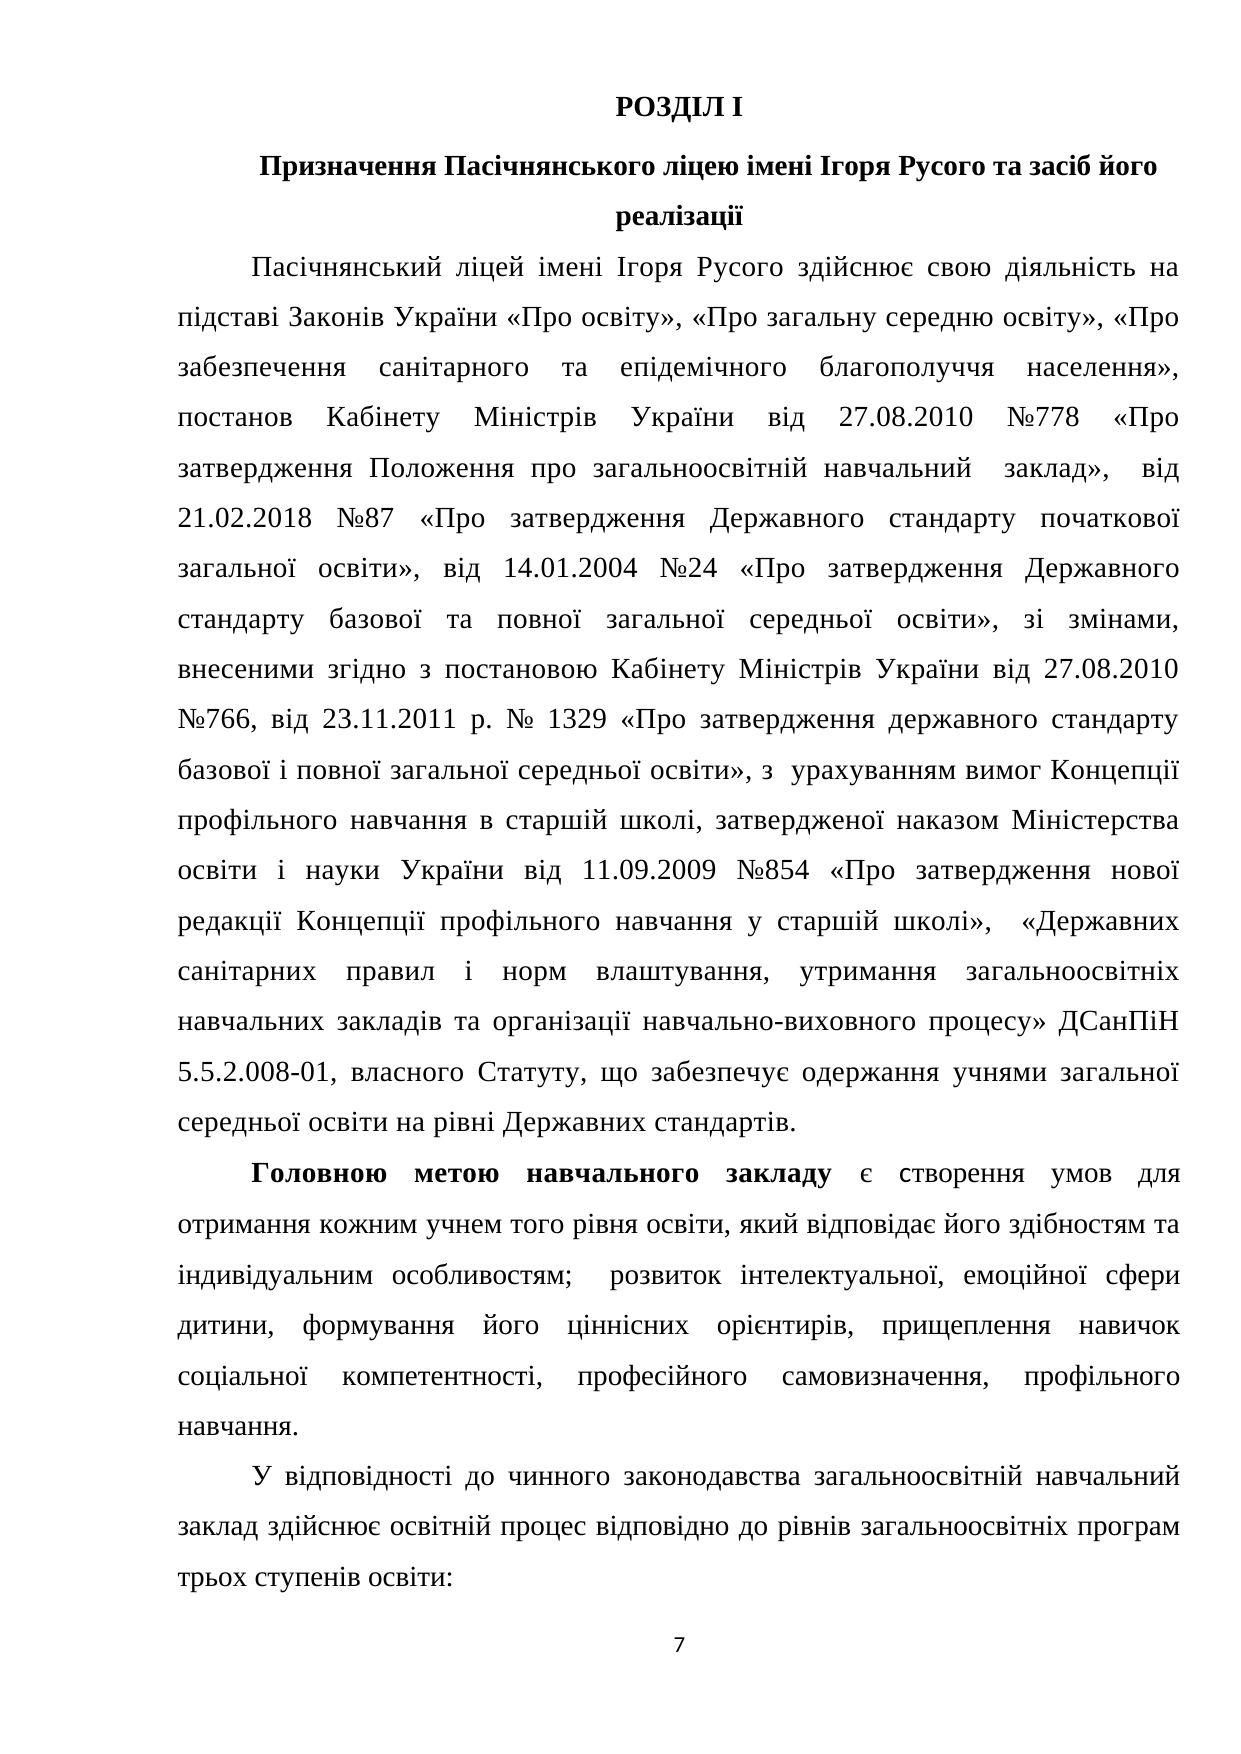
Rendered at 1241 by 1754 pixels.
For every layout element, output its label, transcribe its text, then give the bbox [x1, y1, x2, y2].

text Пасічнянський ліцей імені Ігоря Русого здійснює свою діяльність на підставі Законів України «Про освіту», «Про загальну середню освіту», «Про забезпечення санітарного та епідемічного благополуччя населення», постанов Кабінету Міністрів України від 27.08.2010 №778 «Про затвердження Положення про загальноосвітній навчальний заклад», від 21.02.2018 №87 «Про затвердження Державного стандарту початкової загальної освіти», від 14.01.2004 №24 «Про затвердження Державного стандарту базової та повної загальної середньої освіти», зі змінами, внесеними згідно з постановою Кабінету Міністрів України від 27.08.2010 №766, від 23.11.2011 р. № 1329 «Про затвердження державного стандарту базової і повної загальної середньої освіти», з урахуванням вимог Концепції профільного навчання в старшій школі, затвердженої наказом Міністерства освіти і науки України від 11.09.2009 №854 «Про затвердження нової редакції Концепції профільного навчання у старшій школі», «Державних санітарних правил і норм влаштування, утримання загальноосвітніх навчальних закладів та організації навчально-виховного процесу» ДСанПіН 5.5.2.008-01, власного Статуту, що забезпечує одержання учнями загальної середньої освіти на рівні Державних стандартів. [177, 249, 1181, 1137]
text Головною метою навчального закладу є створення умов для отримання кожним учнем того рівня освіти, який відповідає його здібностям та індивідуальним особливостям; розвиток інтелектуальної, емоційної сфери дитини, формування його ціннісних орієнтирів, прищеплення навичок соціальної компетентності, професійного самовизначення, профільного навчання. [177, 1154, 1181, 1441]
text Призначення Пасічнянського ліцею імені Ігоря Русого та засіб його реалізації [177, 148, 1181, 232]
text РОЗДІЛ І [177, 89, 1181, 122]
text У відповідності до чинного законодавства загальноосвітній навчальний заклад здійснює освітній процес відповідно до рівнів загальноосвітніх програм трьох ступенів освіти: [177, 1458, 1181, 1592]
